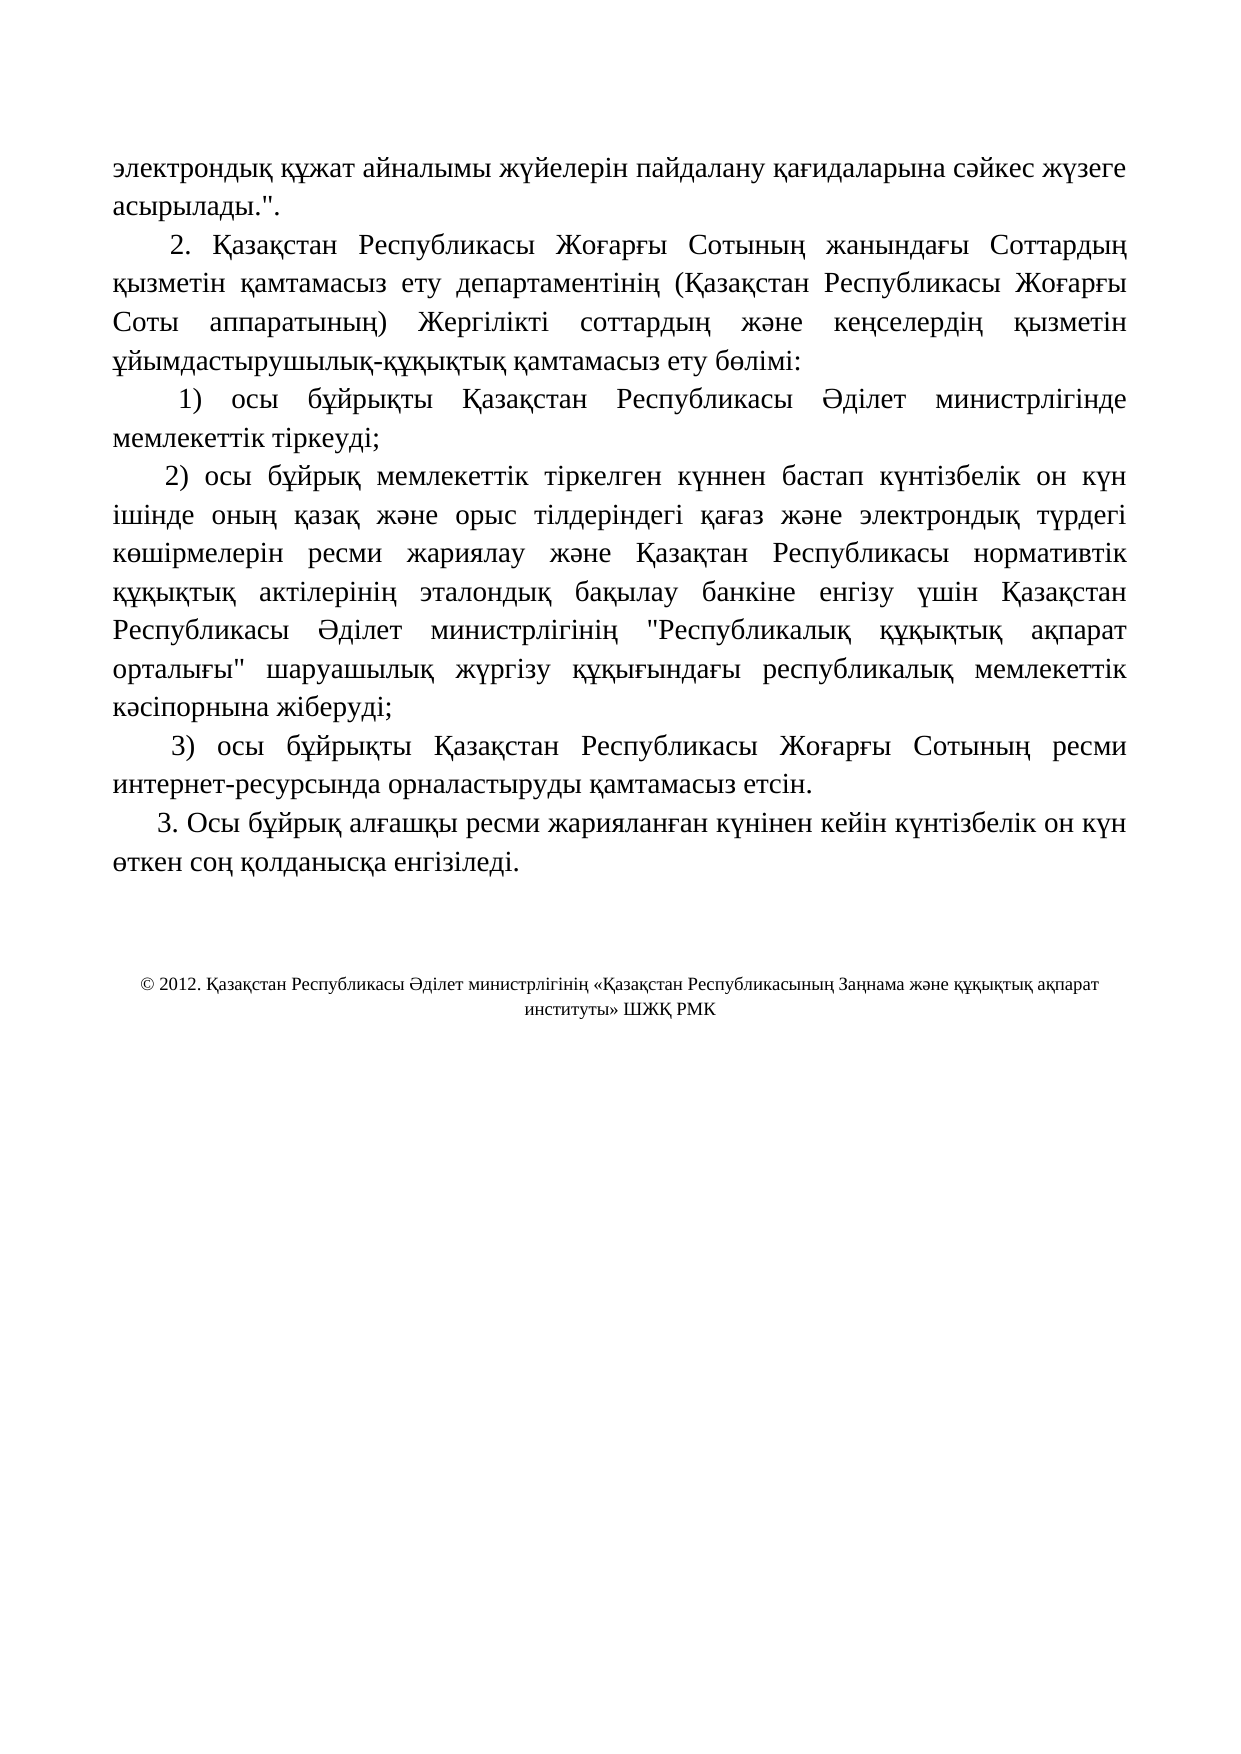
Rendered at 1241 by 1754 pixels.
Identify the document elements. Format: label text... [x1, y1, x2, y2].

text © 2012. Қазақстан Республикасы Әділет министрлігінің «Қазақстан Республикасының Заңнама және құқықтық ақпарат институты» ШЖҚ РМК [112, 973, 1128, 1019]
text 1) осы бұйрықты Қазақстан Республикасы Әділет министрлігінде мемлекеттік тіркеуді; [112, 381, 1128, 453]
text 2) осы бұйрық мемлекеттік тіркелген күннен бастап күнтізбелік он күн ішінде оның қазақ және орыс тілдеріндегі қағаз және электрондық түрдегі көшірмелерін ресми жариялау және Қазақтан Республикасы нормативтік құқықтық актілерінің эталондық бақылау банкіне енгізу үшін Қазақстан Республикасы Әділет министрлігінің "Республикалық құқықтық ақпарат орталығы" шаруашылық жүргізу құқығындағы республикалық мемлекеттік кәсіпорнына жіберуді; [112, 458, 1128, 723]
text 3. Осы бұйрық алғашқы ресми жарияланған күнінен кейін күнтізбелік он күн өткен соң қолданысқа енгізіледі. [112, 805, 1128, 877]
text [112, 150, 1128, 222]
text 3) осы бұйрықты Қазақстан Республикасы Жоғарғы Сотының ресми интернет-ресурсында орналастыруды қамтамасыз етсін. [112, 728, 1128, 800]
text 2. Қазақстан Республикасы Жоғарғы Сотының жанындағы Соттардың қызметін қамтамасыз ету департаментінің (Қазақстан Республикасы Жоғарғы Соты аппаратының) Жергілікті соттардың және кеңселердің қызметін ұйымдастырушылық-құқықтық қамтамасыз ету бөлімі: [112, 227, 1128, 376]
